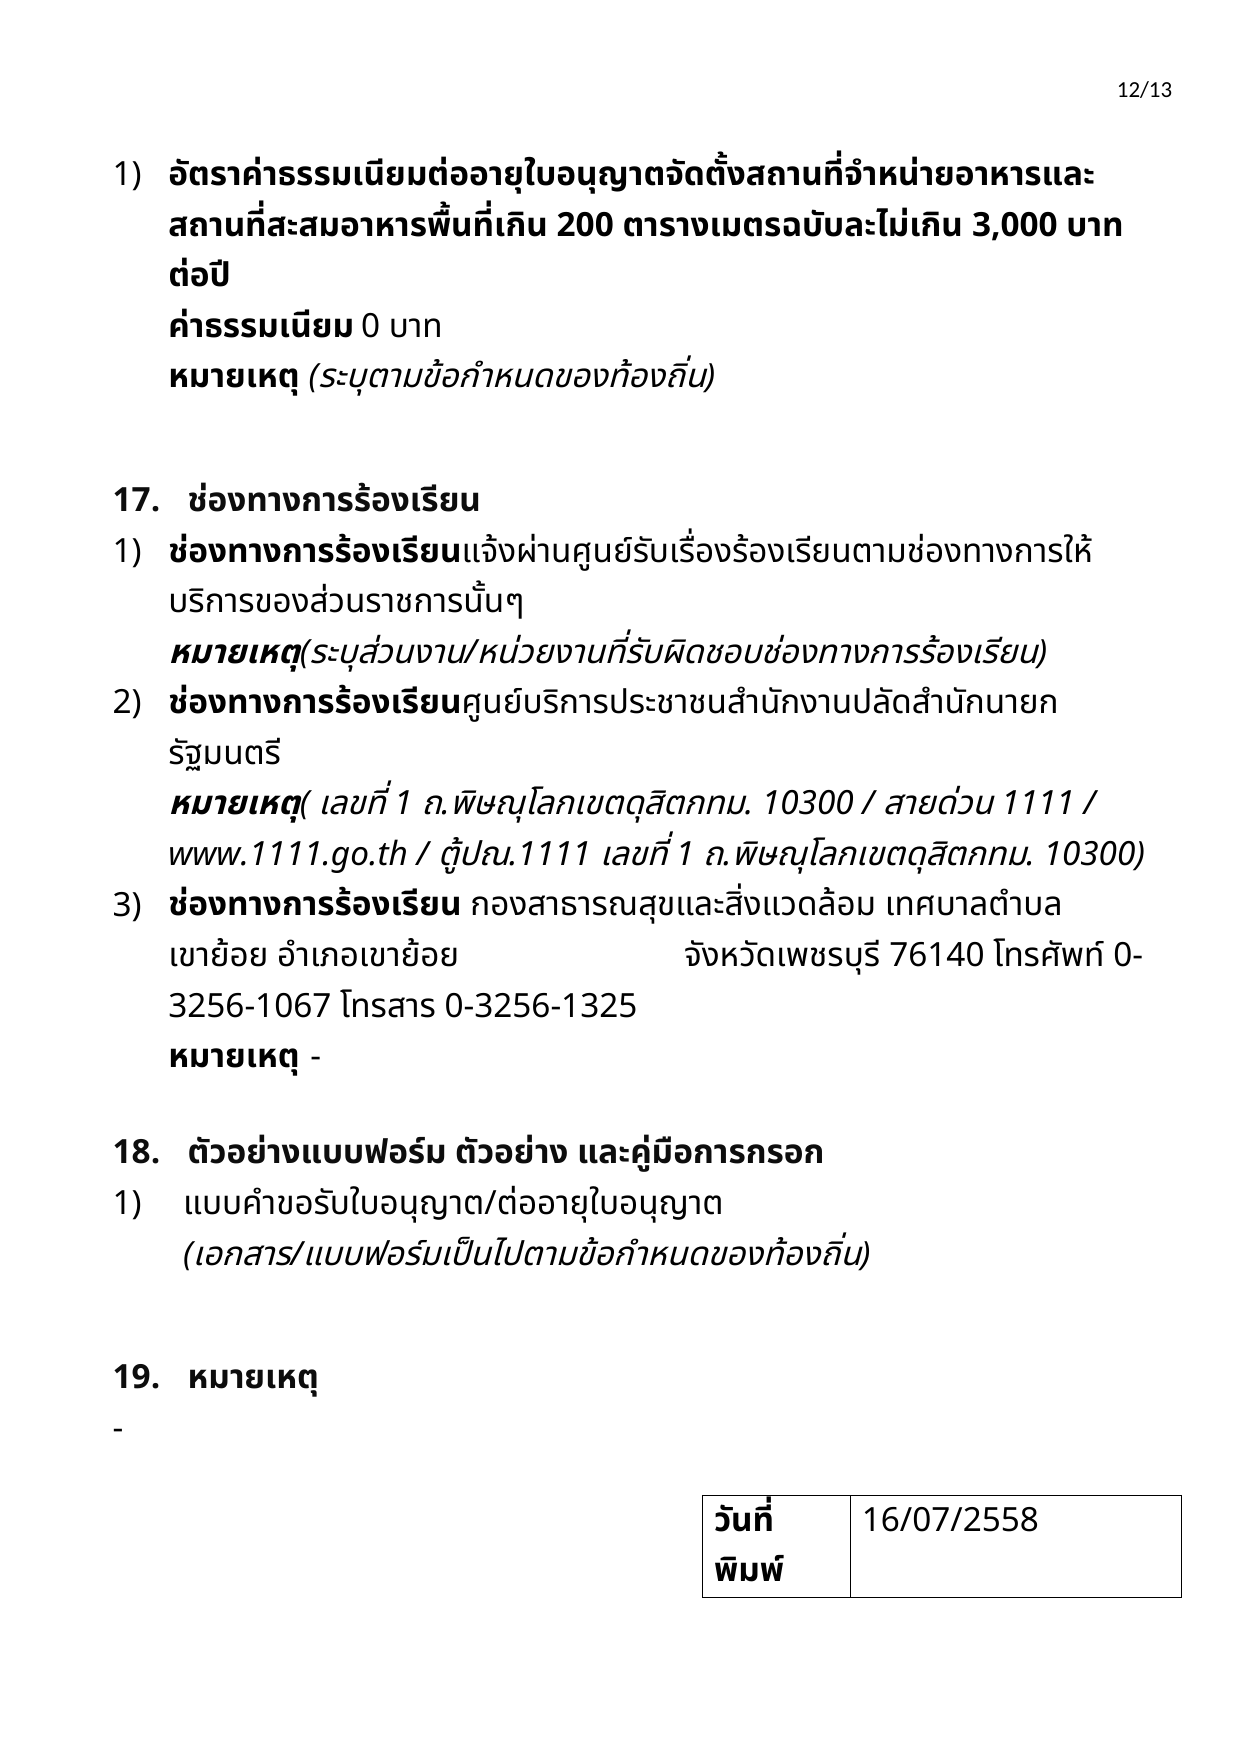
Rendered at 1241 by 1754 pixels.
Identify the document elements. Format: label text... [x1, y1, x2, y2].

table_header แบบคำขอรับใบอนุญาต/ต่ออายุใบอนุญาต (เอกสาร/แบบฟอร์มเป็นไปตามข้อกำหนดของท้องถิ่น) [172, 1179, 1161, 1308]
list หมายเหตุ [112, 1353, 1172, 1404]
table_header 1) [101, 527, 157, 678]
list ตัวอย่างแบบฟอร์ม ตัวอย่าง และคู่มือการกรอก [112, 1128, 1172, 1179]
table_header วันที่พิมพ์ [703, 1496, 850, 1597]
table_header ช่องทางการร้องเรียนแจ้งผ่านศูนย์รับเรื่องร้องเรียนตามช่องทางการให้บริการของส่วนราชการนั้นๆ หมายเหตุ(ระบุส่วนงาน/หน่วยงานที่รับผิดชอบช่องทางการร้องเรียน) [157, 527, 1161, 678]
table_cell ช่องทางการร้องเรียนศูนย์บริการประชาชนสำนักงานปลัดสำนักนายกรัฐมนตรี หมายเหตุ( เลขที่ 1 ถ.พิษณุโลกเขตดุสิตกทม. 10300 / สายด่วน 1111 / www.1111.go.th / ตู้ปณ.1111 เลขที่ 1 ถ.พิษณุโลกเขตดุสิตกทม. 10300) [157, 678, 1161, 880]
table_header 16/07/2558 [851, 1496, 1181, 1597]
table_cell ช่องทางการร้องเรียน กองสาธารณสุขและสิ่งแวดล้อม เทศบาลตำบลเขาย้อย อำเภอเขาย้อย จังหวัดเพชรบุรี 76140 โทรศัพท์ 0-3256-1067 โทรสาร 0-3256-1325 หมายเหตุ - [157, 880, 1161, 1083]
text - [112, 1404, 1172, 1449]
table_header 1) [101, 150, 157, 431]
table_header 1) [101, 1179, 172, 1308]
table_header อัตราค่าธรรมเนียมต่ออายุใบอนุญาตจัดตั้งสถานที่จำหน่ายอาหารและสถานที่สะสมอาหารพื้นที่เกิน 200 ตารางเมตรฉบับละไม่เกิน 3,000 บาทต่อปี ค่าธรรมเนียม0 บาท หมายเหตุ (ระบุตามข้อกำหนดของท้องถิ่น) [157, 150, 1176, 431]
table_cell 2) [101, 678, 157, 880]
list ช่องทางการร้องเรียน [112, 476, 1172, 527]
table_cell 3) [101, 880, 157, 1083]
